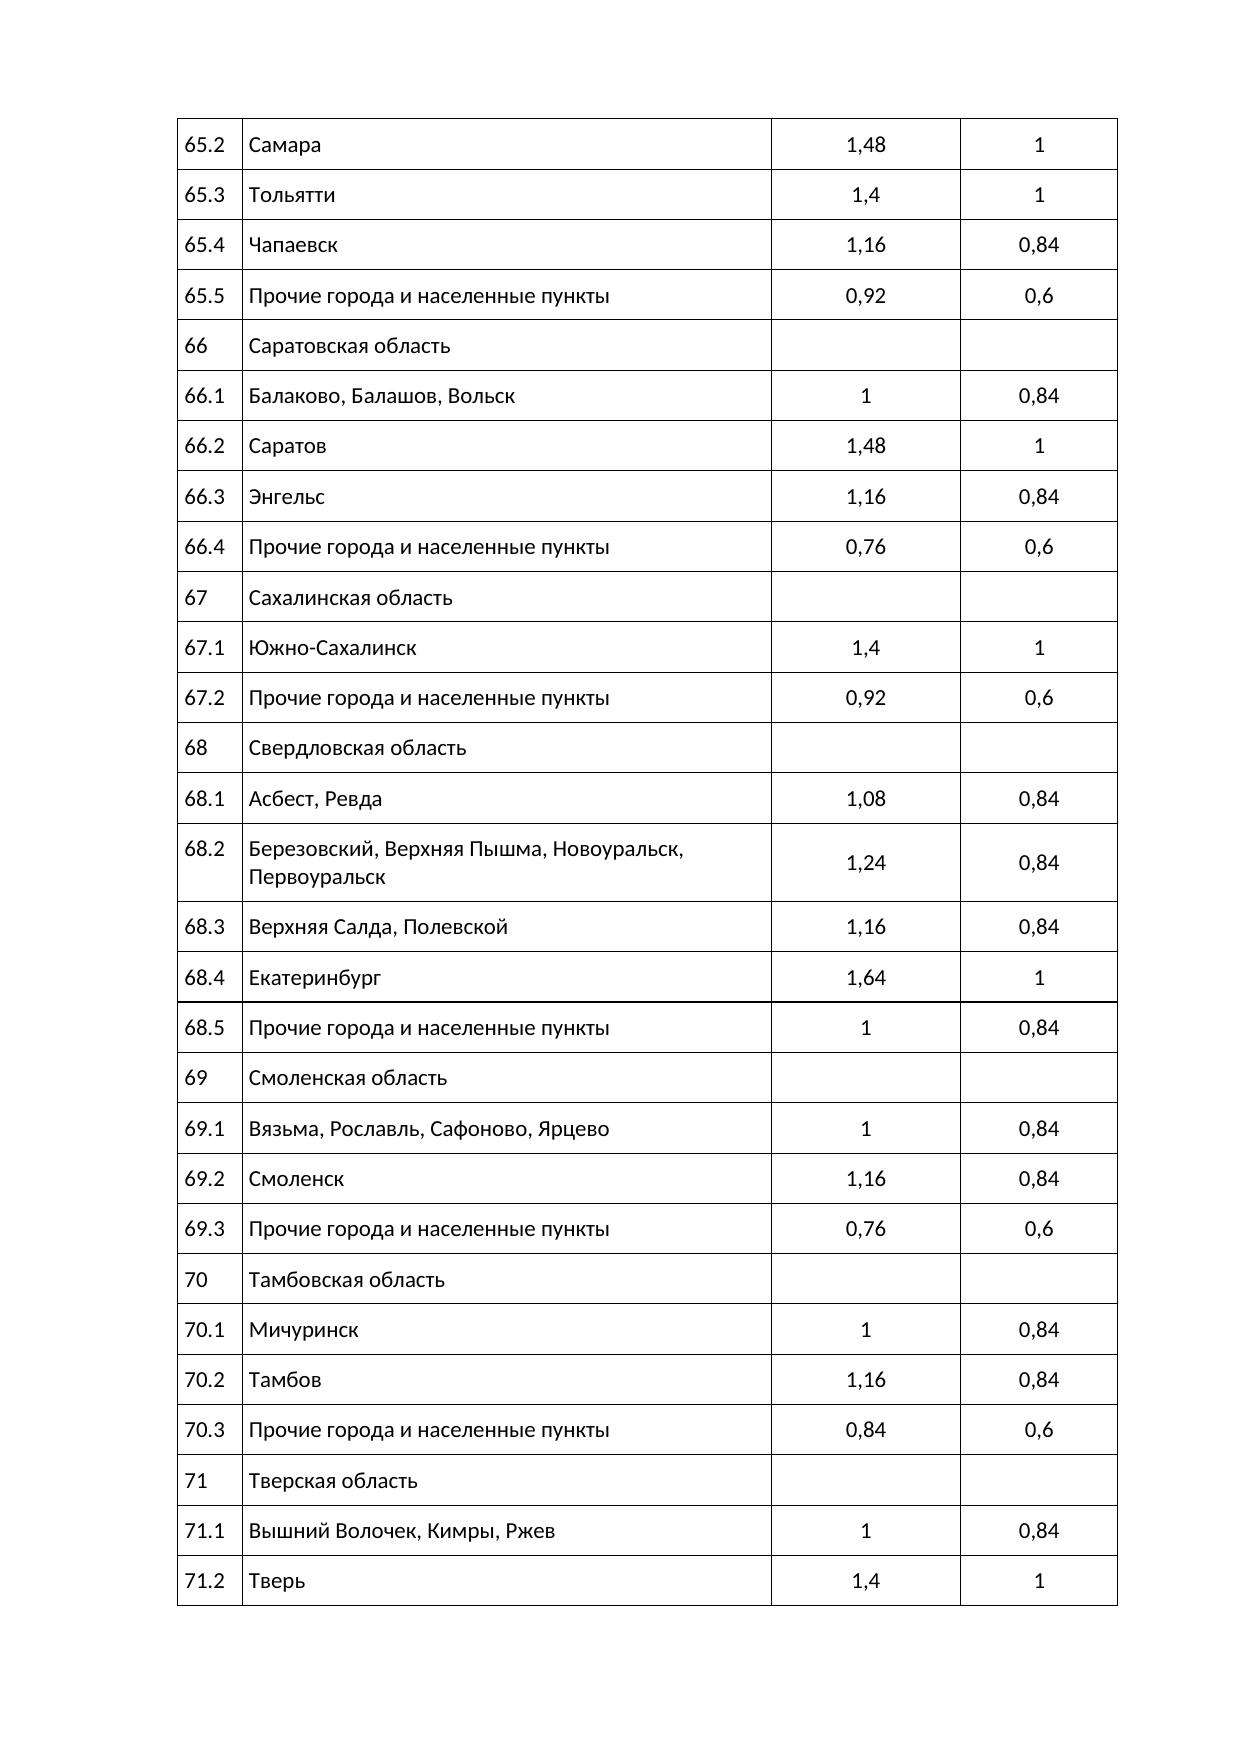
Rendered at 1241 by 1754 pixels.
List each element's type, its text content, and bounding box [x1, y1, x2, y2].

table_cell Асбест, Ревда [243, 773, 771, 822]
table_cell 1,16 [772, 902, 960, 951]
table_cell 0,84 [772, 1405, 960, 1454]
table_cell 1,08 [772, 773, 960, 822]
table_cell 68 [178, 723, 242, 772]
table_cell 0,76 [772, 522, 960, 571]
table_cell 1,4 [772, 622, 960, 672]
table_cell Саратов [243, 421, 771, 470]
table_cell Энгельс [243, 471, 771, 521]
table_cell Свердловская область [243, 723, 771, 772]
table_cell 1 [961, 170, 1117, 219]
table_cell [961, 320, 1117, 370]
table_cell 1,16 [772, 220, 960, 269]
table_cell 65.5 [178, 270, 242, 319]
table_cell 0,6 [961, 270, 1117, 319]
table_cell 0,76 [772, 1204, 960, 1253]
table_cell Саратовская область [243, 320, 771, 370]
table_cell 68.4 [178, 952, 242, 1001]
table_cell [772, 1254, 960, 1303]
table_cell 0,84 [961, 1304, 1117, 1354]
table_cell 69 [178, 1053, 242, 1102]
table_cell [961, 1455, 1117, 1504]
table_cell 0,6 [961, 1405, 1117, 1454]
table_cell 1,16 [772, 471, 960, 521]
table_cell 0,6 [961, 522, 1117, 571]
table_cell 0,92 [772, 673, 960, 722]
table_cell 1 [961, 119, 1117, 168]
table_cell Екатеринбург [243, 952, 771, 1001]
table_cell 0,84 [961, 1003, 1117, 1052]
table_cell Прочие города и населенные пункты [243, 1204, 771, 1253]
table_cell 1 [772, 371, 960, 420]
table_cell [772, 1053, 960, 1102]
table_cell Березовский, Верхняя Пышма, Новоуральск, Первоуральск [243, 824, 771, 901]
table_cell 65.2 [178, 119, 242, 168]
table_cell Тверь [243, 1556, 771, 1605]
table_cell Южно-Сахалинск [243, 622, 771, 672]
table_cell Прочие города и населенные пункты [243, 522, 771, 571]
table_cell 0,84 [961, 1506, 1117, 1555]
table_cell 1 [961, 421, 1117, 470]
table_cell 1,16 [772, 1355, 960, 1404]
table_cell Вышний Волочек, Кимры, Ржев [243, 1506, 771, 1555]
table_cell 66.2 [178, 421, 242, 470]
table_cell 68.2 [178, 824, 242, 901]
table_cell 0,84 [961, 371, 1117, 420]
table_cell [772, 320, 960, 370]
table_cell 65.4 [178, 220, 242, 269]
table_cell 1,24 [772, 824, 960, 901]
table_cell 0,84 [961, 824, 1117, 901]
table_cell Балаково, Балашов, Вольск [243, 371, 771, 420]
table_cell 71.2 [178, 1556, 242, 1605]
table_cell [961, 723, 1117, 772]
table_cell 70.3 [178, 1405, 242, 1454]
table_cell 69.2 [178, 1154, 242, 1203]
table_cell 71 [178, 1455, 242, 1504]
table_cell Тольятти [243, 170, 771, 219]
table_cell 68.3 [178, 902, 242, 951]
table_cell 67.1 [178, 622, 242, 672]
table_cell Мичуринск [243, 1304, 771, 1354]
table_cell 1 [772, 1506, 960, 1555]
table_cell [961, 1254, 1117, 1303]
table_cell 1 [961, 952, 1117, 1001]
table_cell Чапаевск [243, 220, 771, 269]
table_cell 0,84 [961, 1154, 1117, 1203]
table_cell 0,92 [772, 270, 960, 319]
table_cell [772, 572, 960, 621]
table_cell 1 [772, 1304, 960, 1354]
table_cell Прочие города и населенные пункты [243, 1003, 771, 1052]
table_cell Верхняя Салда, Полевской [243, 902, 771, 951]
table_cell 0,84 [961, 902, 1117, 951]
table_cell Смоленск [243, 1154, 771, 1203]
table_cell 65.3 [178, 170, 242, 219]
table_cell 66 [178, 320, 242, 370]
table_cell 0,84 [961, 773, 1117, 822]
table_cell Прочие города и населенные пункты [243, 673, 771, 722]
table_cell 1 [772, 1003, 960, 1052]
table_cell 70.1 [178, 1304, 242, 1354]
table_cell 67 [178, 572, 242, 621]
table_cell 71.1 [178, 1506, 242, 1555]
table_cell 68.1 [178, 773, 242, 822]
table_cell 0,84 [961, 1355, 1117, 1404]
table_cell [772, 1455, 960, 1504]
table_cell 66.3 [178, 471, 242, 521]
table_cell 1 [961, 622, 1117, 672]
table_cell 69.3 [178, 1204, 242, 1253]
table_cell Прочие города и населенные пункты [243, 270, 771, 319]
table_cell 1,16 [772, 1154, 960, 1203]
table_cell 70 [178, 1254, 242, 1303]
table_cell Самара [243, 119, 771, 168]
table_cell Тамбовская область [243, 1254, 771, 1303]
table_cell 66.4 [178, 522, 242, 571]
table_cell 1,4 [772, 170, 960, 219]
table_cell 0,84 [961, 220, 1117, 269]
table_cell 0,6 [961, 673, 1117, 722]
table_cell 1,48 [772, 421, 960, 470]
table_cell Сахалинская область [243, 572, 771, 621]
table_cell 0,84 [961, 471, 1117, 521]
table_cell Вязьма, Рославль, Сафоново, Ярцево [243, 1103, 771, 1152]
table_cell 1 [772, 1103, 960, 1152]
table_cell Смоленская область [243, 1053, 771, 1102]
table_cell 1 [961, 1556, 1117, 1605]
table_cell Прочие города и населенные пункты [243, 1405, 771, 1454]
table_cell [772, 723, 960, 772]
table_cell [961, 1053, 1117, 1102]
table_cell Тамбов [243, 1355, 771, 1404]
table_cell Тверская область [243, 1455, 771, 1504]
table_cell 67.2 [178, 673, 242, 722]
table_cell 1,64 [772, 952, 960, 1001]
table_cell 0,84 [961, 1103, 1117, 1152]
table_cell 1,48 [772, 119, 960, 168]
table_cell 70.2 [178, 1355, 242, 1404]
table_cell 1,4 [772, 1556, 960, 1605]
table_cell 68.5 [178, 1003, 242, 1052]
table_cell [961, 572, 1117, 621]
table_cell 69.1 [178, 1103, 242, 1152]
table_cell 0,6 [961, 1204, 1117, 1253]
table_cell 66.1 [178, 371, 242, 420]
